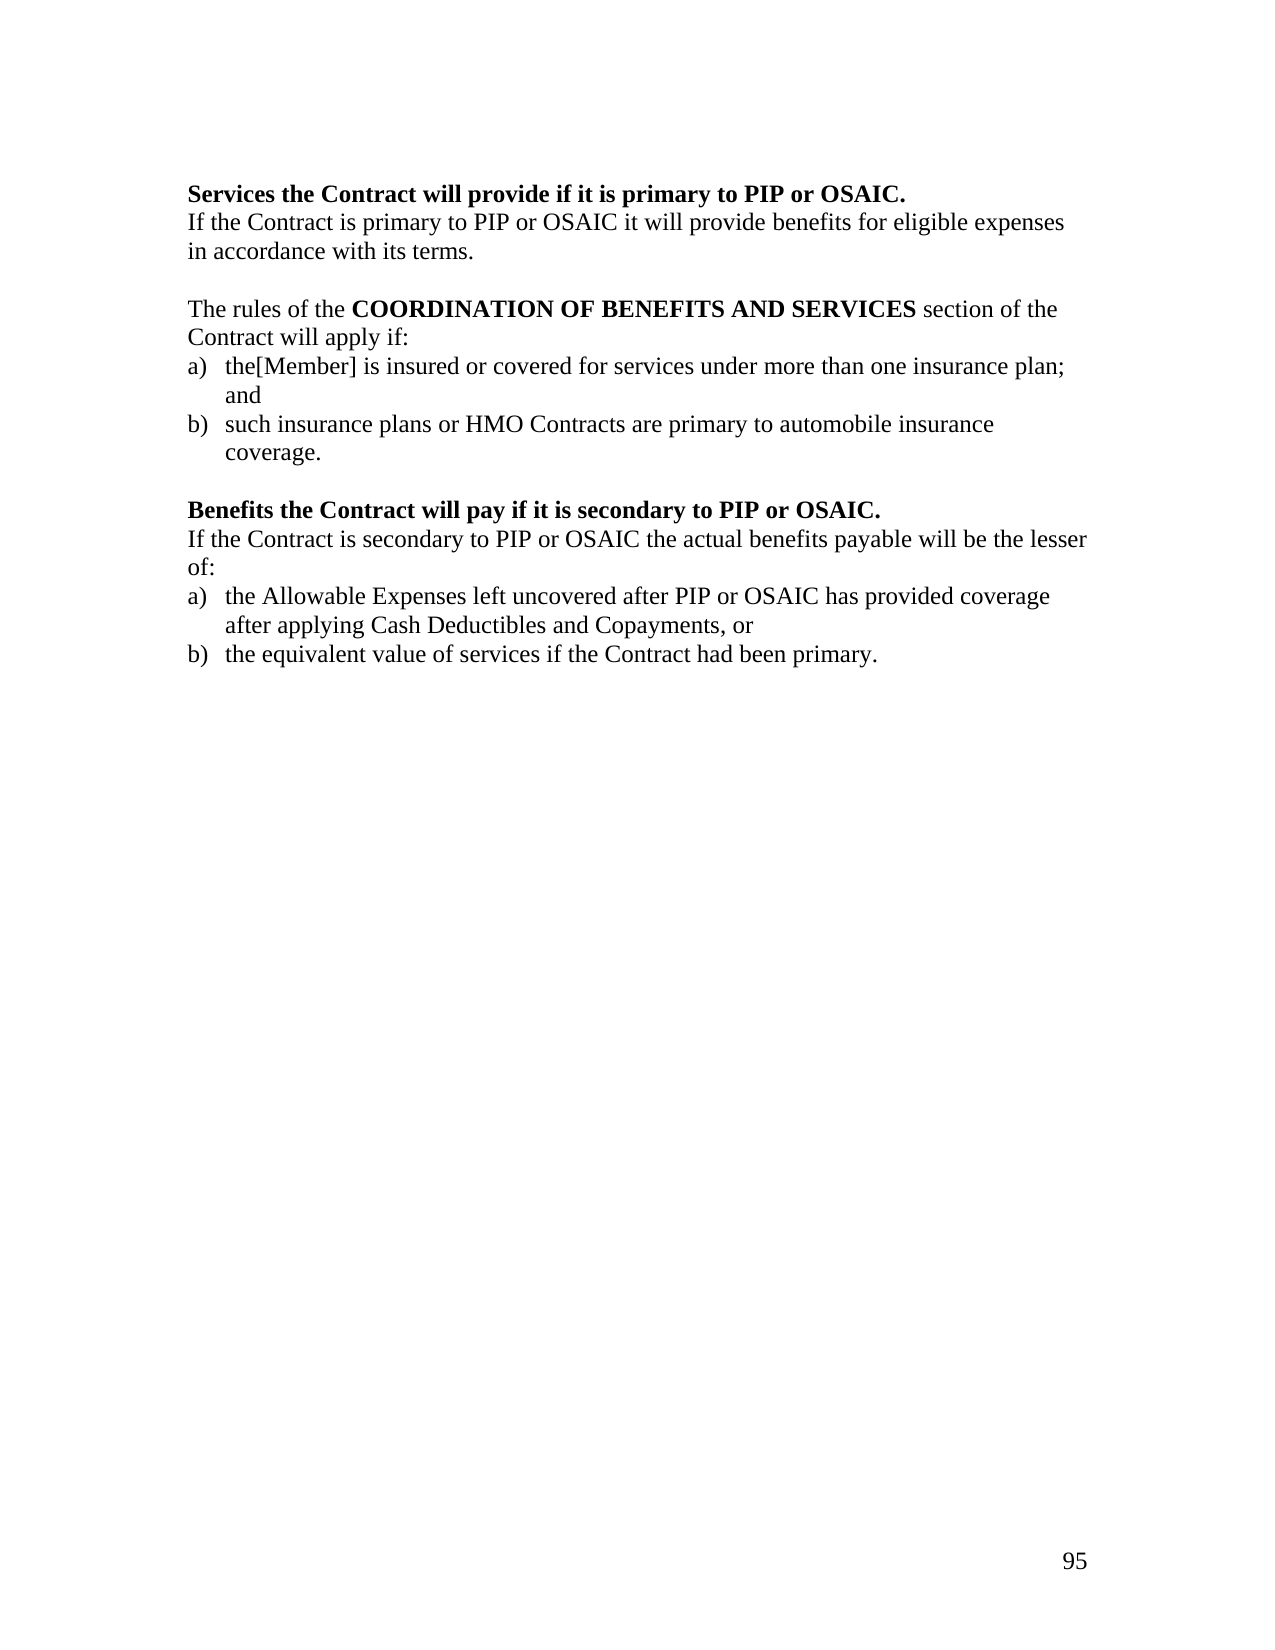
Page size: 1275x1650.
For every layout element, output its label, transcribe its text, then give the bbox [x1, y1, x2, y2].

list the equivalent value of services if the Contract had been primary. [187, 639, 1087, 667]
list the Allowable Expenses left uncovered after PIP or OSAIC has provided coverage after applying Cash Deductibles and Copayments, or [187, 581, 1087, 639]
text If the Contract is secondary to PIP or OSAIC the actual benefits payable will be the lesser [187, 524, 1087, 552]
text The rules of the COORDINATION OF BENEFITS AND SERVICES section of the Contract will apply if: [187, 294, 1087, 351]
text Benefits the Contract will pay if it is secondary to PIP or OSAIC. [187, 495, 1087, 524]
text If the Contract is primary to PIP or OSAIC it will provide benefits for eligible expenses in accordance with its terms. [187, 207, 1087, 265]
text of: [187, 552, 1087, 581]
list the[Member] is insured or covered for services under more than one insurance plan; and [187, 351, 1087, 409]
list such insurance plans or HMO Contracts are primary to automobile insurance coverage. [187, 409, 1087, 466]
text Services the Contract will provide if it is primary to PIP or OSAIC. [187, 179, 1087, 207]
